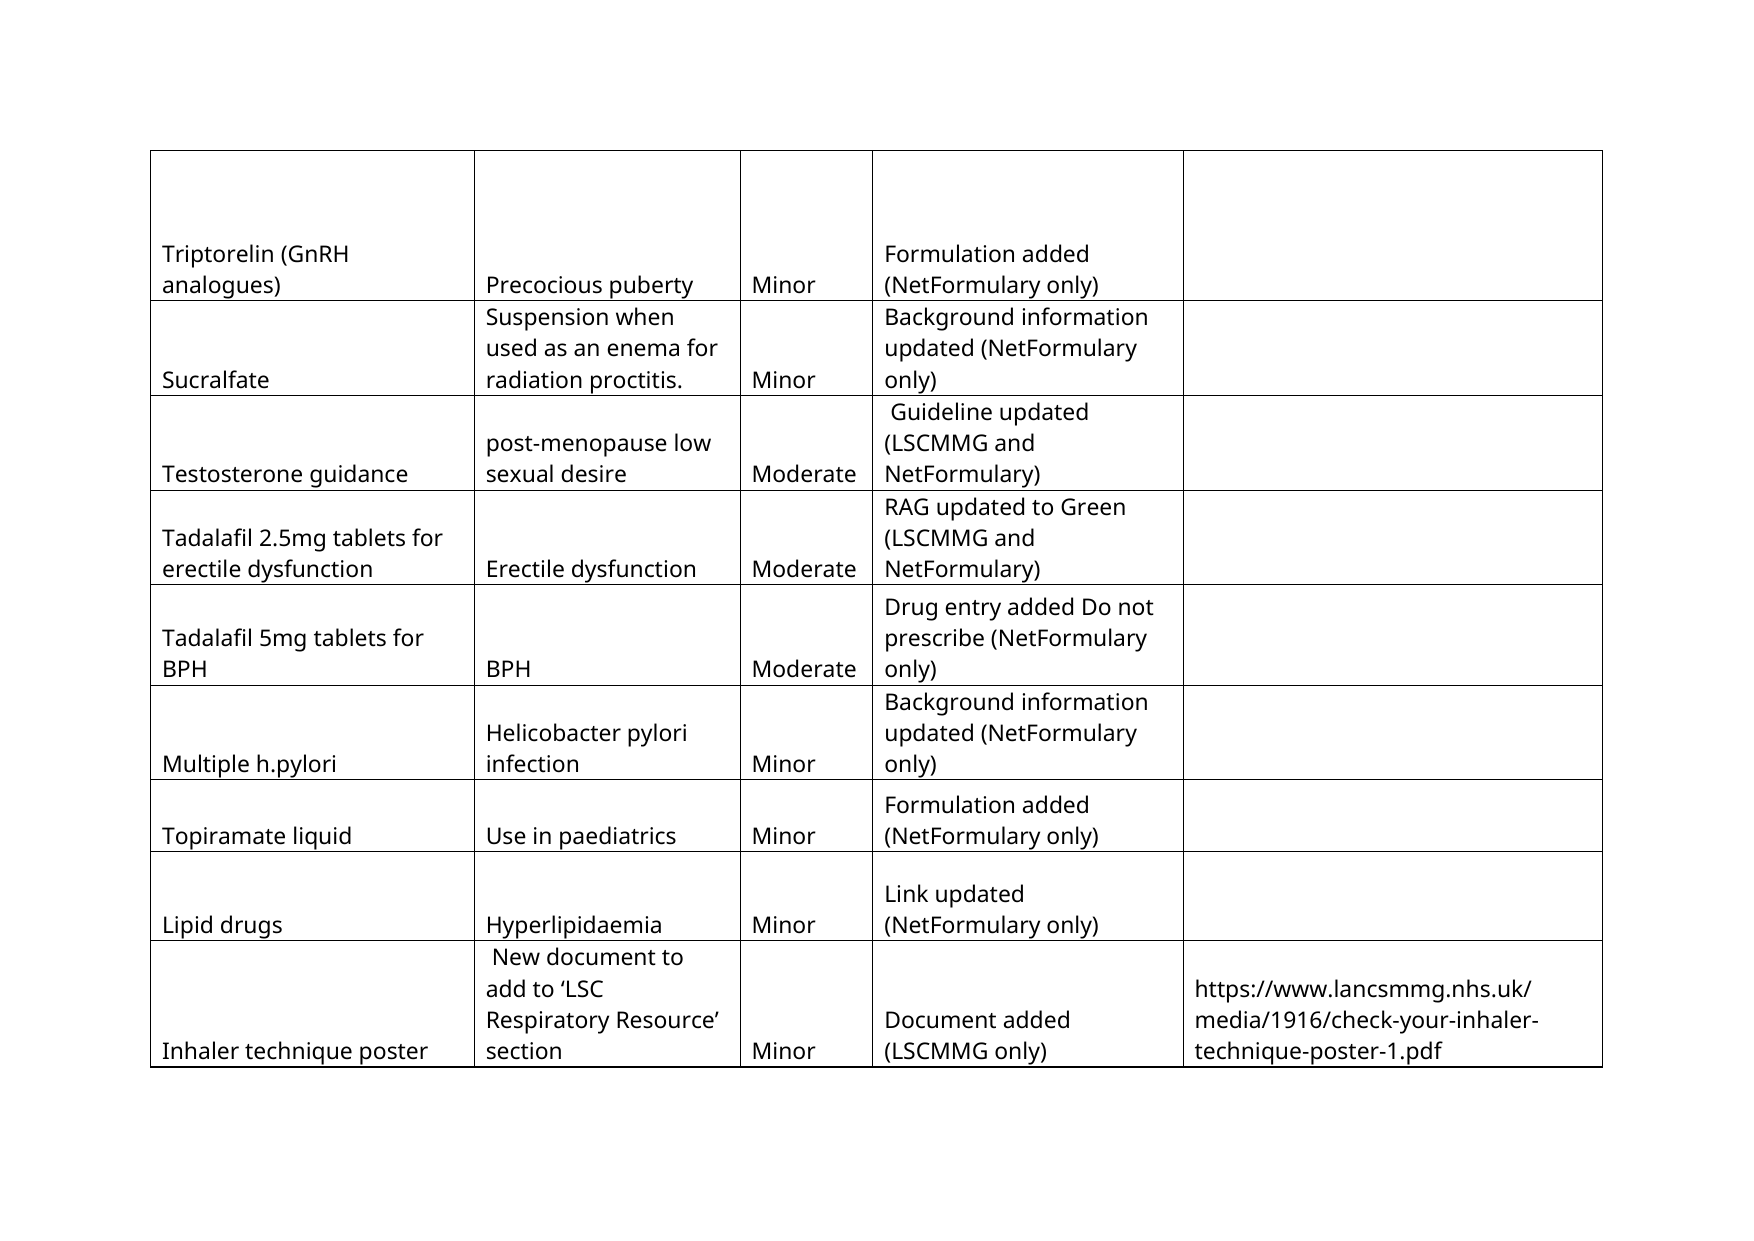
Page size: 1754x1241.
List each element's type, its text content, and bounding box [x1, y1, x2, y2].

table_cell Formulation added (NetFormulary only) [873, 780, 1183, 851]
table_cell BPH [475, 585, 740, 684]
table_cell [1184, 780, 1602, 851]
table_cell Background information updated (NetFormulary only) [873, 301, 1183, 395]
table_cell Document added (LSCMMG only) [873, 941, 1183, 1066]
table_cell Minor [741, 301, 872, 395]
table_cell Helicobacter pylori infection [475, 686, 740, 779]
table_cell Drug entry added Do not prescribe (NetFormulary only) [873, 585, 1183, 684]
table_cell Formulation added (NetFormulary only) [873, 151, 1183, 300]
table_cell Topiramate liquid [151, 780, 474, 851]
table_cell Moderate [741, 585, 872, 684]
table_cell [1184, 852, 1602, 940]
table_cell Tadalafil 5mg tablets for BPH [151, 585, 474, 684]
table_cell Triptorelin (GnRH analogues) [151, 151, 474, 300]
table_cell Minor [741, 852, 872, 940]
table_cell Tadalafil 2.5mg tablets for erectile dysfunction [151, 491, 474, 584]
table_cell Use in paediatrics [475, 780, 740, 851]
table_cell Moderate [741, 491, 872, 584]
table_cell Lipid drugs [151, 852, 474, 940]
table_cell Multiple h.pylori [151, 686, 474, 779]
table_cell Moderate [741, 396, 872, 489]
table_cell Minor [741, 686, 872, 779]
table_cell https://www.lancsmmg.nhs.uk/media/1916/check-your-inhaler-technique-poster-1.pdf [1184, 941, 1602, 1066]
table_cell [1184, 396, 1602, 489]
table_cell Erectile dysfunction [475, 491, 740, 584]
table_cell Minor [741, 941, 872, 1066]
table_cell [1184, 301, 1602, 395]
table_cell [1184, 491, 1602, 584]
table_cell RAG updated to Green (LSCMMG and NetFormulary) [873, 491, 1183, 584]
table_cell New document to add to ‘LSC Respiratory Resource’ section [475, 941, 740, 1066]
table_cell Guideline updated (LSCMMG and NetFormulary) [873, 396, 1183, 489]
table_cell Sucralfate [151, 301, 474, 395]
table_cell Minor [741, 151, 872, 300]
table_cell post-menopause low sexual desire [475, 396, 740, 489]
table_cell Suspension when used as an enema for radiation proctitis. [475, 301, 740, 395]
table_cell Testosterone guidance [151, 396, 474, 489]
table_cell Precocious puberty [475, 151, 740, 300]
table_cell [1184, 686, 1602, 779]
table_cell Background information updated (NetFormulary only) [873, 686, 1183, 779]
table_cell Hyperlipidaemia [475, 852, 740, 940]
table_cell Link updated (NetFormulary only) [873, 852, 1183, 940]
table_cell [1184, 151, 1602, 300]
table_cell [1184, 585, 1602, 684]
table_cell Inhaler technique poster [151, 941, 474, 1066]
table_cell Minor [741, 780, 872, 851]
